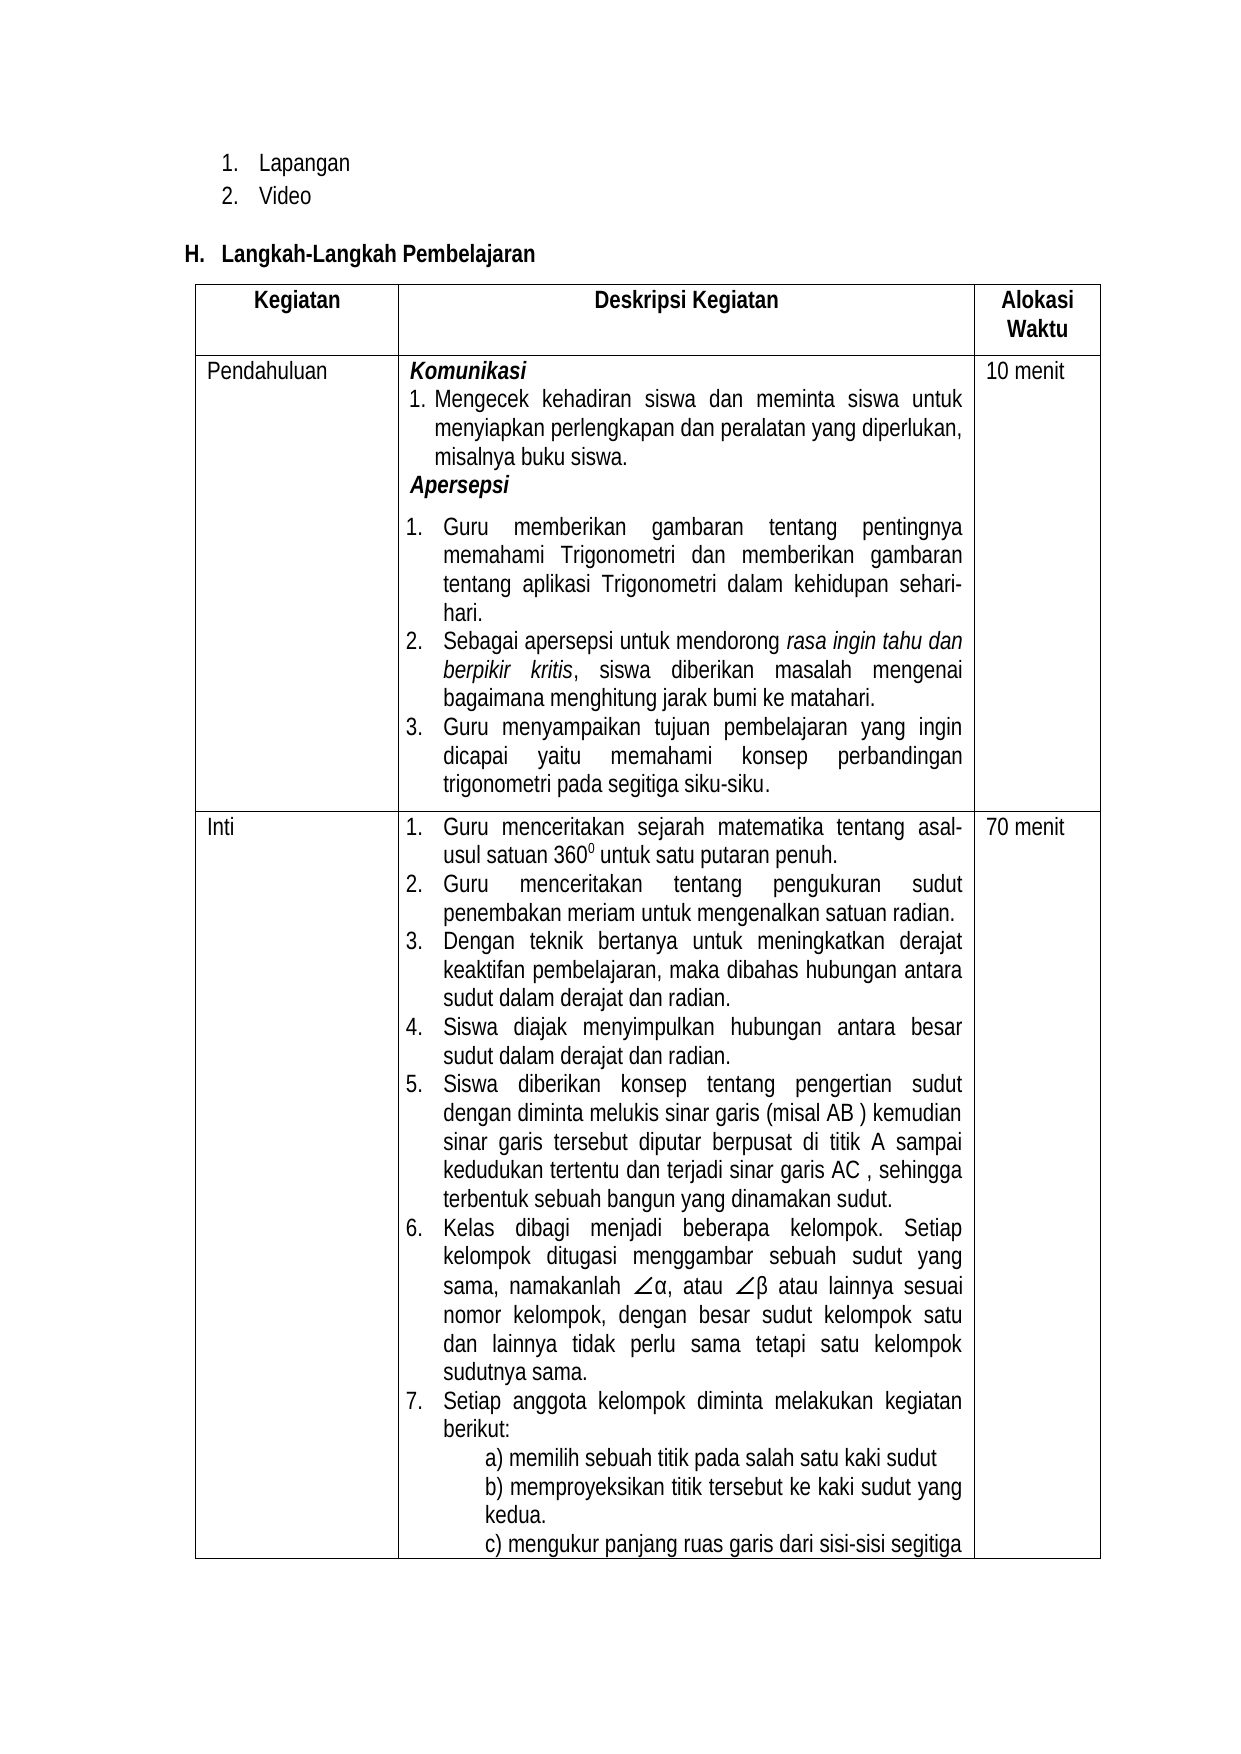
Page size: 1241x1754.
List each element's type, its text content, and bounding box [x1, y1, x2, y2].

table_cell 70 menit [975, 812, 1100, 1558]
table_cell Komunikasi Mengecek kehadiran siswa dan meminta siswa untuk menyiapkan perlengkapan dan peralatan yang diperlukan, misalnya buku siswa. Apersepsi Guru memberikan gambaran tentang pentingnya memahami Trigonometri dan memberikan gambaran tentang aplikasi Trigonometri dalam kehidupan sehari-hari. Sebagai apersepsi untuk mendorong rasa ingin tahu dan berpikir kritis, siswa diberikan masalah mengenai bagaimana menghitung jarak bumi ke matahari. Guru menyampaikan tujuan pembelajaran yang ingin dicapai yaitu memahami konsep perbandingan trigonometri pada segitiga siku-siku. [399, 356, 974, 811]
table_cell Pendahuluan [196, 356, 398, 811]
list Video [221, 181, 1092, 209]
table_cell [399, 812, 974, 1558]
list Lapangan [221, 148, 1092, 176]
table_cell 10 menit [975, 356, 1100, 811]
table_cell Inti [196, 812, 398, 1558]
table_header Kegiatan [196, 285, 398, 355]
list Langkah-Langkah Pembelajaran [184, 238, 1092, 267]
table_header Alokasi Waktu [975, 285, 1100, 355]
table_header Deskripsi Kegiatan [399, 285, 974, 355]
